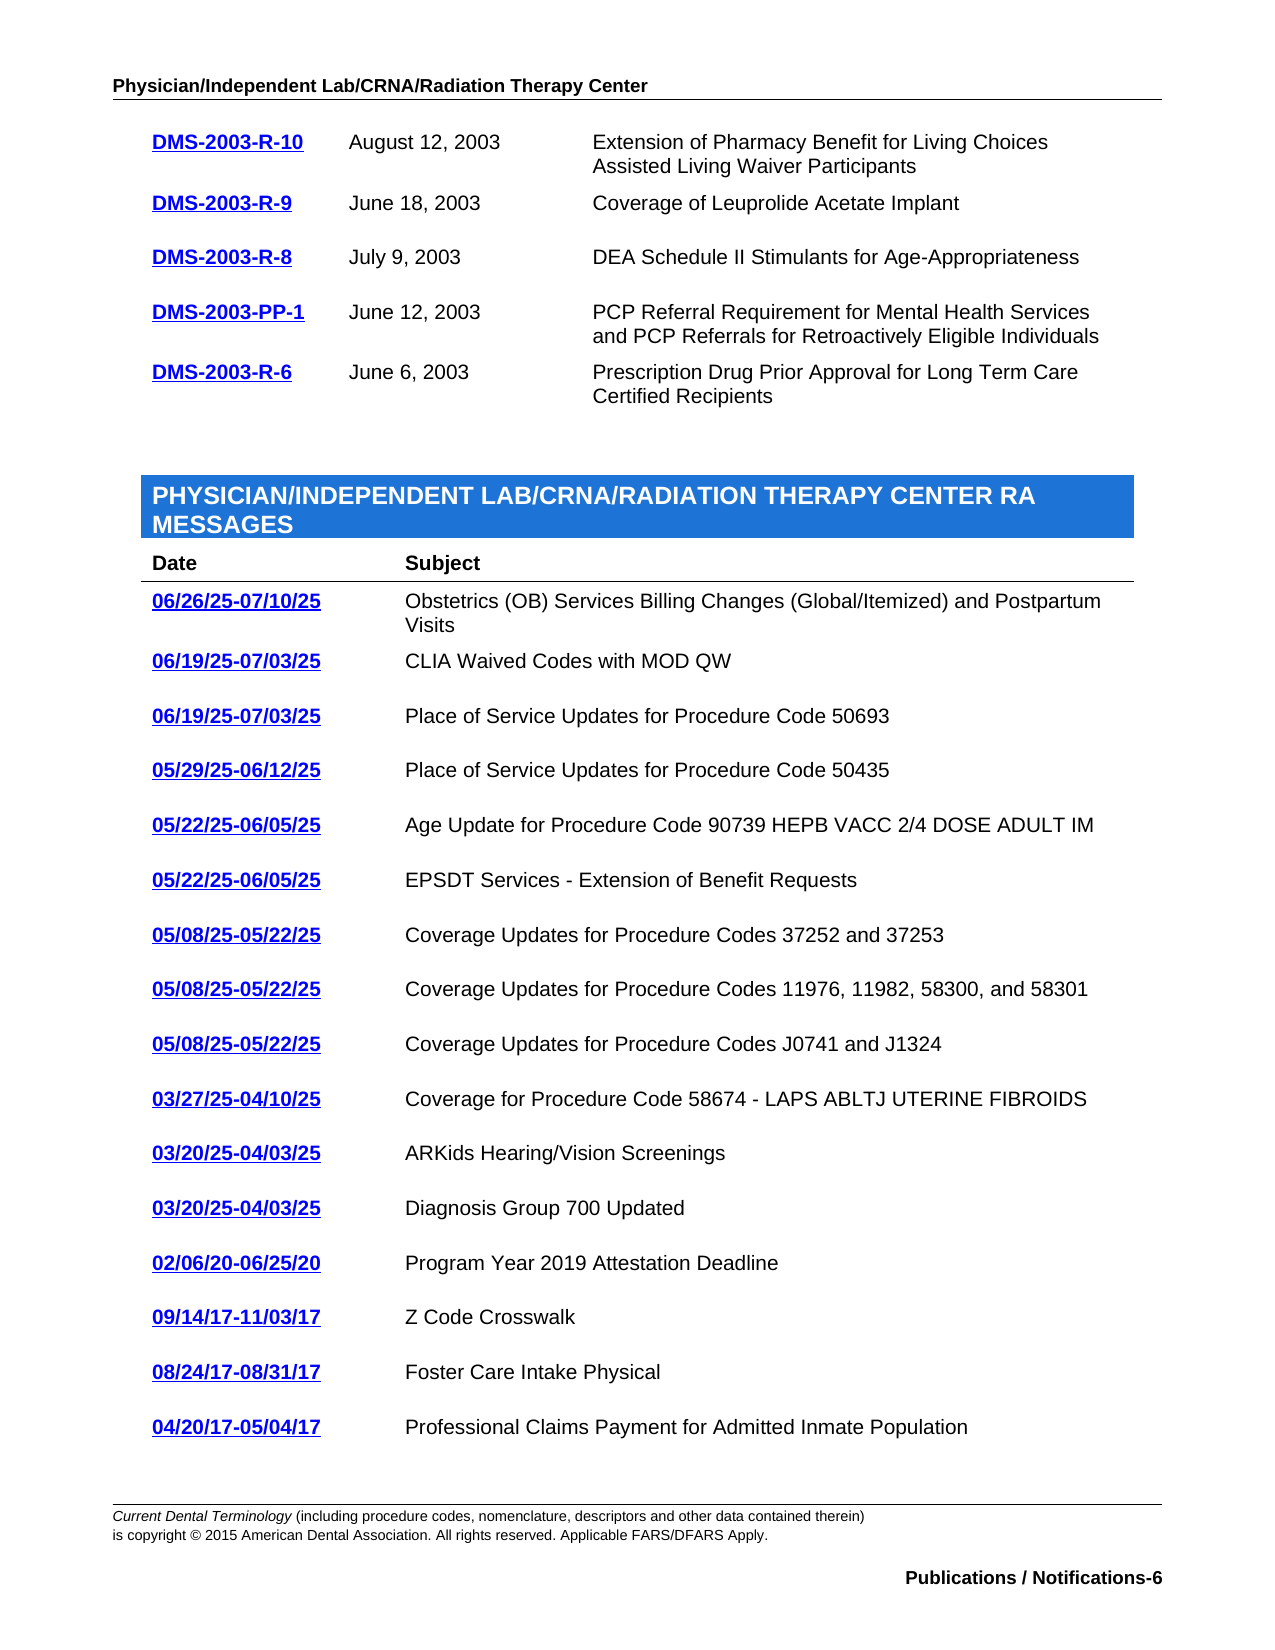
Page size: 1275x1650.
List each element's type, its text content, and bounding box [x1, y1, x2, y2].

table_cell August 12, 2003 [338, 124, 581, 184]
table_cell July 9, 2003 [338, 239, 581, 293]
table_cell June 6, 2003 [338, 354, 581, 414]
table_cell 05/22/25-06/05/25 [141, 807, 394, 861]
table_cell DMS-2003-R-10 [141, 124, 337, 184]
table_cell June 18, 2003 [338, 184, 581, 239]
table_cell Prescription Drug Prior Approval for Long Term Care Certified Recipients [581, 354, 1134, 414]
table_cell 05/22/25-06/05/25 [141, 861, 394, 916]
table_cell 09/14/17-11/03/17 [141, 1299, 394, 1354]
table_cell Coverage Updates for Procedure Codes 11976, 11982, 58300, and 58301 [394, 971, 1134, 1026]
table_cell Place of Service Updates for Procedure Code 50693 [394, 698, 1134, 752]
table_cell Subject [394, 539, 1134, 581]
table_cell 03/27/25-04/10/25 [141, 1080, 394, 1135]
table_cell 04/20/17-05/04/17 [141, 1408, 394, 1463]
table_cell Age Update for Procedure Code 90739 HEPB VACC 2/4 DOSE ADULT IM [394, 807, 1134, 861]
table_cell 05/08/25-05/22/25 [141, 916, 394, 971]
table_cell 06/19/25-07/03/25 [141, 698, 394, 752]
table_cell DEA Schedule II Stimulants for Age-Appropriateness [581, 239, 1134, 293]
table_cell 06/19/25-07/03/25 [141, 643, 394, 697]
table_cell 02/06/20-06/25/20 [141, 1244, 394, 1299]
table_cell DMS-2003-R-6 [141, 354, 337, 414]
table_cell Date [141, 539, 394, 581]
table_cell Coverage Updates for Procedure Codes J0741 and J1324 [394, 1026, 1134, 1080]
table_cell ARKids Hearing/Vision Screenings [394, 1135, 1134, 1189]
table_cell DMS-2003-R-8 [141, 239, 337, 293]
table_cell Foster Care Intake Physical [394, 1354, 1134, 1408]
table_cell DMS-2003-PP-1 [141, 294, 337, 354]
table_cell 03/20/25-04/03/25 [141, 1190, 394, 1244]
table_cell EPSDT Services - Extension of Benefit Requests [394, 861, 1134, 916]
table_cell CLIA Waived Codes with MOD QW [394, 643, 1134, 697]
table_cell Z Code Crosswalk [394, 1299, 1134, 1354]
table_cell Professional Claims Payment for Admitted Inmate Population [394, 1408, 1134, 1463]
table_cell Coverage for Procedure Code 58674 - LAPS ABLTJ UTERINE FIBROIDS [394, 1080, 1134, 1135]
table_cell 06/26/25-07/10/25 [141, 582, 394, 643]
table_cell June 12, 2003 [338, 294, 581, 354]
table_cell 05/08/25-05/22/25 [141, 971, 394, 1026]
table_cell Program Year 2019 Attestation Deadline [394, 1244, 1134, 1299]
table_cell DMS-2003-R-9 [141, 184, 337, 239]
table_cell PCP Referral Requirement for Mental Health Services and PCP Referrals for Retroactively Eligible Individuals [581, 294, 1134, 354]
table_cell 03/20/25-04/03/25 [141, 1135, 394, 1189]
table_header Physician/Independent Lab/CRNA/Radiation Therapy Center rA messages [141, 475, 1134, 538]
table_cell 05/29/25-06/12/25 [141, 752, 394, 807]
table_cell Coverage Updates for Procedure Codes 37252 and 37253 [394, 916, 1134, 971]
table_cell Obstetrics (OB) Services Billing Changes (Global/Itemized) and Postpartum Visits [394, 582, 1134, 643]
table_cell Coverage of Leuprolide Acetate Implant [581, 184, 1134, 239]
table_cell Place of Service Updates for Procedure Code 50435 [394, 752, 1134, 807]
table_cell Extension of Pharmacy Benefit for Living Choices Assisted Living Waiver Participants [581, 124, 1134, 184]
table_cell 05/08/25-05/22/25 [141, 1026, 394, 1080]
table_cell 08/24/17-08/31/17 [141, 1354, 394, 1408]
table_cell Diagnosis Group 700 Updated [394, 1190, 1134, 1244]
